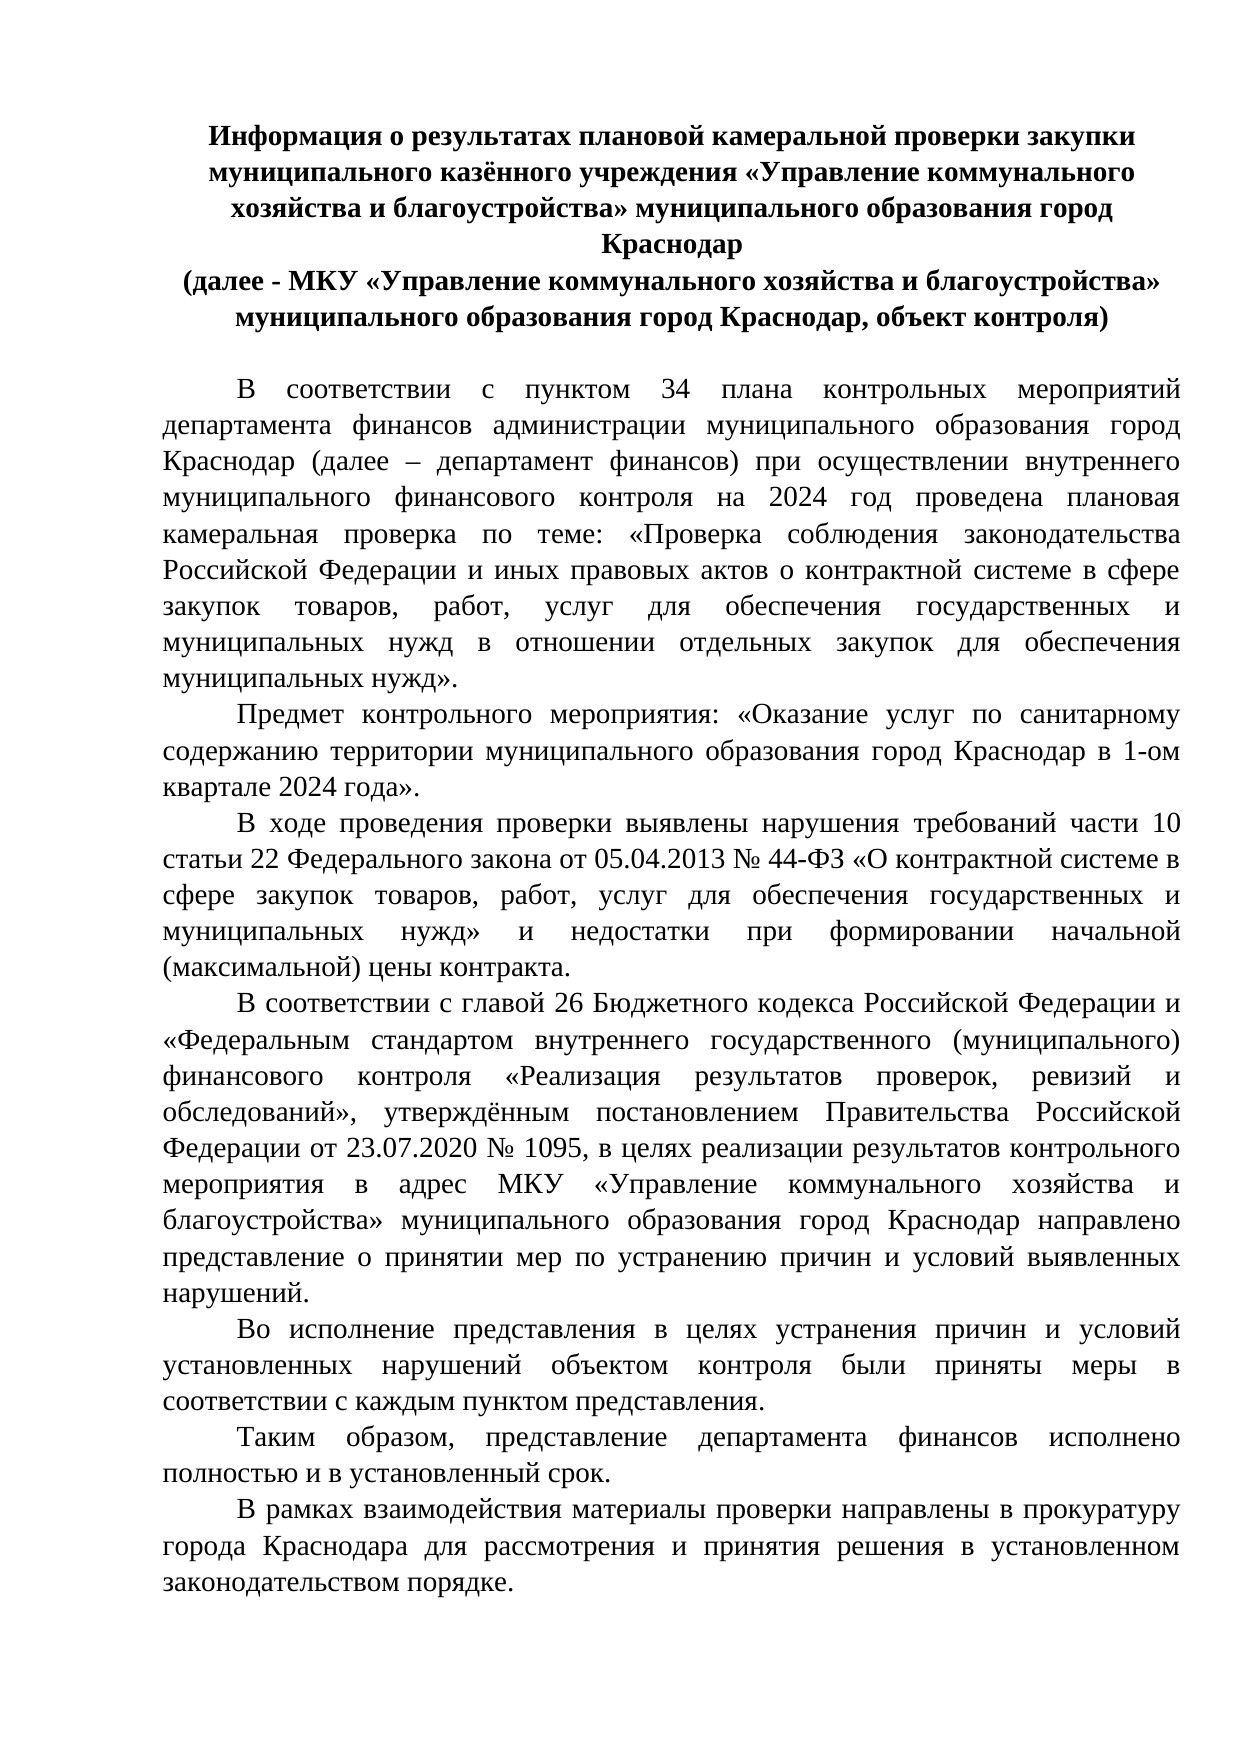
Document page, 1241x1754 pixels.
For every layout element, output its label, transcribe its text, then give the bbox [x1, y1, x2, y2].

text В ходе проведения проверки выявлены нарушения требований части 10 статьи 22 Федерального закона от 05.04.2013 № 44-ФЗ «О контрактной системе в сфере закупок товаров, работ, услуг для обеспечения государственных и муниципальных нужд» и недостатки при формировании начальной (максимальной) цены контракта. [162, 805, 1181, 983]
text Таким образом, представление департамента финансов исполнено полностью и в установленный срок. [162, 1419, 1181, 1489]
text В рамках взаимодействия материалы проверки направлены в прокуратуру города Краснодара для рассмотрения и принятия решения в установленном законодательством порядке. [162, 1492, 1181, 1597]
text Предмет контрольного мероприятия: «Оказание услуг по санитарному содержанию территории муниципального образования город Краснодар в 1-ом квартале 2024 года». [162, 696, 1181, 802]
text В соответствии с главой 26 Бюджетного кодекса Российской Федерации и «Федеральным стандартом внутреннего государственного (муниципального) финансового контроля «Реализация результатов проверок, ревизий и обследований», утверждённым постановлением Правительства Российской Федерации от 23.07.2020 № 1095, в целях реализации результатов контрольного мероприятия в адрес МКУ «Управление коммунального хозяйства и благоустройства» муниципального образования город Краснодар направлено представление о принятии мер по устранению причин и условий выявленных нарушений. [162, 986, 1181, 1308]
text (далее - МКУ «Управление коммунального хозяйства и благоустройства» муниципального образования город Краснодар, объект контроля) [162, 263, 1181, 332]
text Информация о результатах плановой камеральной проверки закупки муниципального казённого учреждения «Управление коммунального хозяйства и благоустройства» муниципального образования город Краснодар [162, 118, 1181, 260]
text Во исполнение представления в целях устранения причин и условий установленных нарушений объектом контроля были приняты меры в соответствии с каждым пунктом представления. [162, 1311, 1181, 1417]
text В соответствии с пунктом 34 плана контрольных мероприятий департамента финансов администрации муниципального образования город Краснодар (далее – департамент финансов) при осуществлении внутреннего муниципального финансового контроля на 2024 год проведена плановая камеральная проверка по теме: «Проверка соблюдения законодательства Российской Федерации и иных правовых актов о контрактной системе в сфере закупок товаров, работ, услуг для обеспечения государственных и муниципальных нужд в отношении отдельных закупок для обеспечения муниципальных нужд». [162, 371, 1181, 694]
